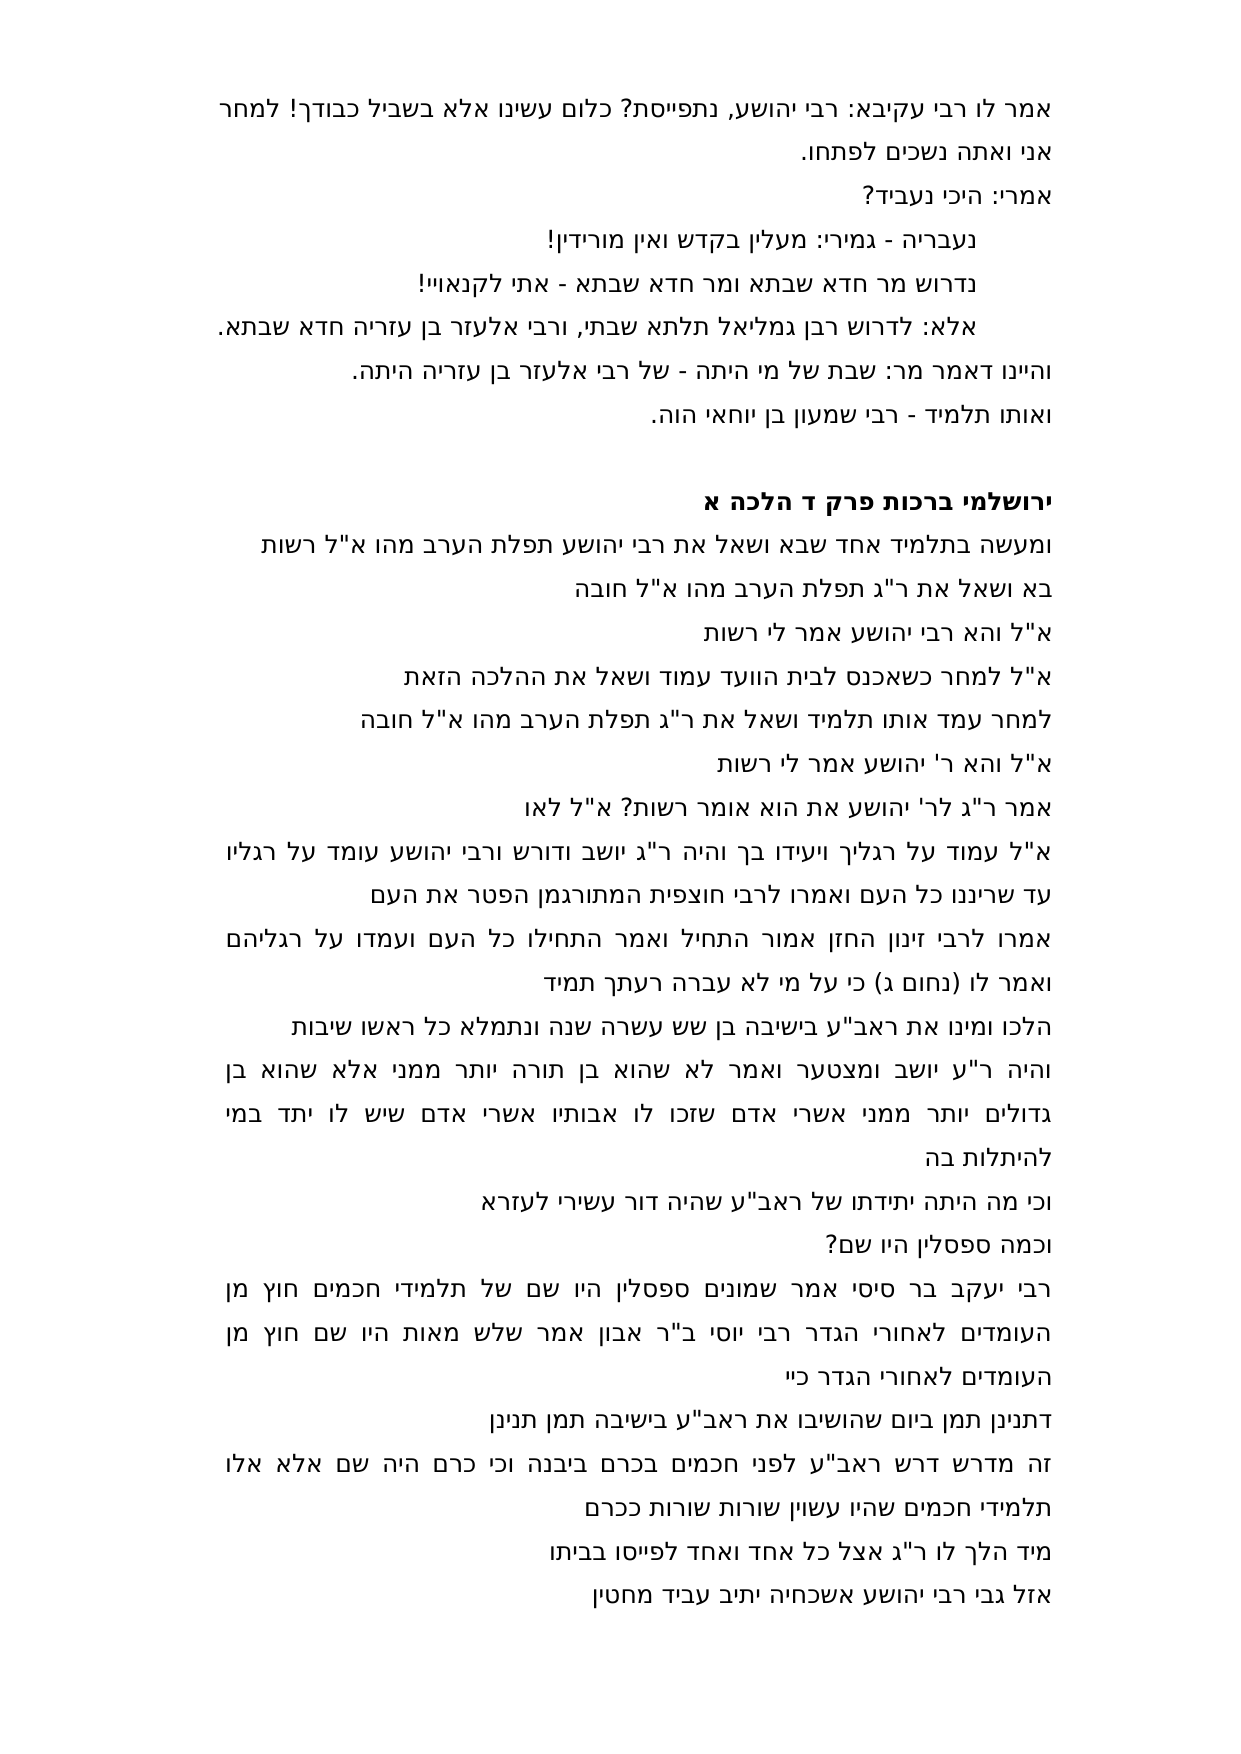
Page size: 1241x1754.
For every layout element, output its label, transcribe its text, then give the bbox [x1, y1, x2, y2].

text למחר עמד אותו תלמיד ושאל את ר"ג תפלת הערב מהו א"ל חובה [225, 706, 1053, 735]
text ואותו תלמיד - רבי שמעון בן יוחאי הוה. [187, 400, 1053, 429]
text בא ושאל את ר"ג תפלת הערב מהו א"ל חובה [225, 574, 1053, 603]
text א"ל והא ר' יהושע אמר לי רשות [225, 749, 1053, 778]
text א"ל עמוד על רגליך ויעידו בך והיה ר"ג יושב ודורש ורבי יהושע עומד על רגליו עד שריננו כל העם ואמרו לרבי חוצפית המתורגמן הפטר את העם [225, 837, 1053, 910]
text א"ל למחר כשאכנס לבית הוועד עמוד ושאל את ההלכה הזאת [225, 662, 1053, 691]
text נעבריה - גמירי: מעלין בקדש ואין מורידין! [187, 225, 1053, 254]
text מיד הלך לו ר"ג אצל כל אחד ואחד לפייסו בביתו [225, 1537, 1053, 1566]
text זה מדרש דרש ראב"ע לפני חכמים בכרם ביבנה וכי כרם היה שם אלא אלו תלמידי חכמים שהיו עשוין שורות שורות ככרם [225, 1449, 1053, 1522]
text ירושלמי ברכות פרק ד הלכה א [225, 487, 1053, 516]
text דתנינן תמן ביום שהושיבו את ראב"ע בישיבה תמן תנינן [225, 1406, 1053, 1435]
text רבי יעקב בר סיסי אמר שמונים ספסלין היו שם של תלמידי חכמים חוץ מן העומדים לאחורי הגדר רבי יוסי ב"ר אבון אמר שלש מאות היו שם חוץ מן העומדים לאחורי הגדר כיי [225, 1274, 1053, 1391]
text אזל גבי רבי יהושע אשכחיה יתיב עביד מחטין [225, 1581, 1053, 1610]
text וכי מה היתה יתידתו של ראב"ע שהיה דור עשירי לעזרא [225, 1187, 1053, 1216]
text וכמה ספסלין היו שם? [225, 1231, 1053, 1260]
text אמרי: היכי נעביד? [187, 181, 1053, 210]
text נדרוש מר חדא שבתא ומר חדא שבתא - אתי לקנאויי! [187, 269, 1053, 298]
text הלכו ומינו את ראב"ע בישיבה בן שש עשרה שנה ונתמלא כל ראשו שיבות [225, 1012, 1053, 1041]
text אמרו לרבי זינון החזן אמור התחיל ואמר התחילו כל העם ועמדו על רגליהם ואמר לו (נחום ג) כי על מי לא עברה רעתך תמיד [225, 924, 1053, 997]
text והיה ר"ע יושב ומצטער ואמר לא שהוא בן תורה יותר ממני אלא שהוא בן גדולים יותר ממני אשרי אדם שזכו לו אבותיו אשרי אדם שיש לו יתד במי להיתלות בה [225, 1056, 1053, 1172]
text ומעשה בתלמיד אחד שבא ושאל את רבי יהושע תפלת הערב מהו א"ל רשות [225, 531, 1053, 560]
text א"ל והא רבי יהושע אמר לי רשות [225, 618, 1053, 647]
text אמר לו רבי עקיבא: רבי יהושע, נתפייסת? כלום עשינו אלא בשביל כבודך! למחר אני ואתה נשכים לפתחו. [187, 94, 1053, 167]
text והיינו דאמר מר: שבת של מי היתה - של רבי אלעזר בן עזריה היתה. [187, 356, 1053, 385]
text אלא: לדרוש רבן גמליאל תלתא שבתי, ורבי אלעזר בן עזריה חדא שבתא. [187, 312, 1053, 342]
text אמר ר"ג לר' יהושע את הוא אומר רשות? א"ל לאו [225, 793, 1053, 822]
